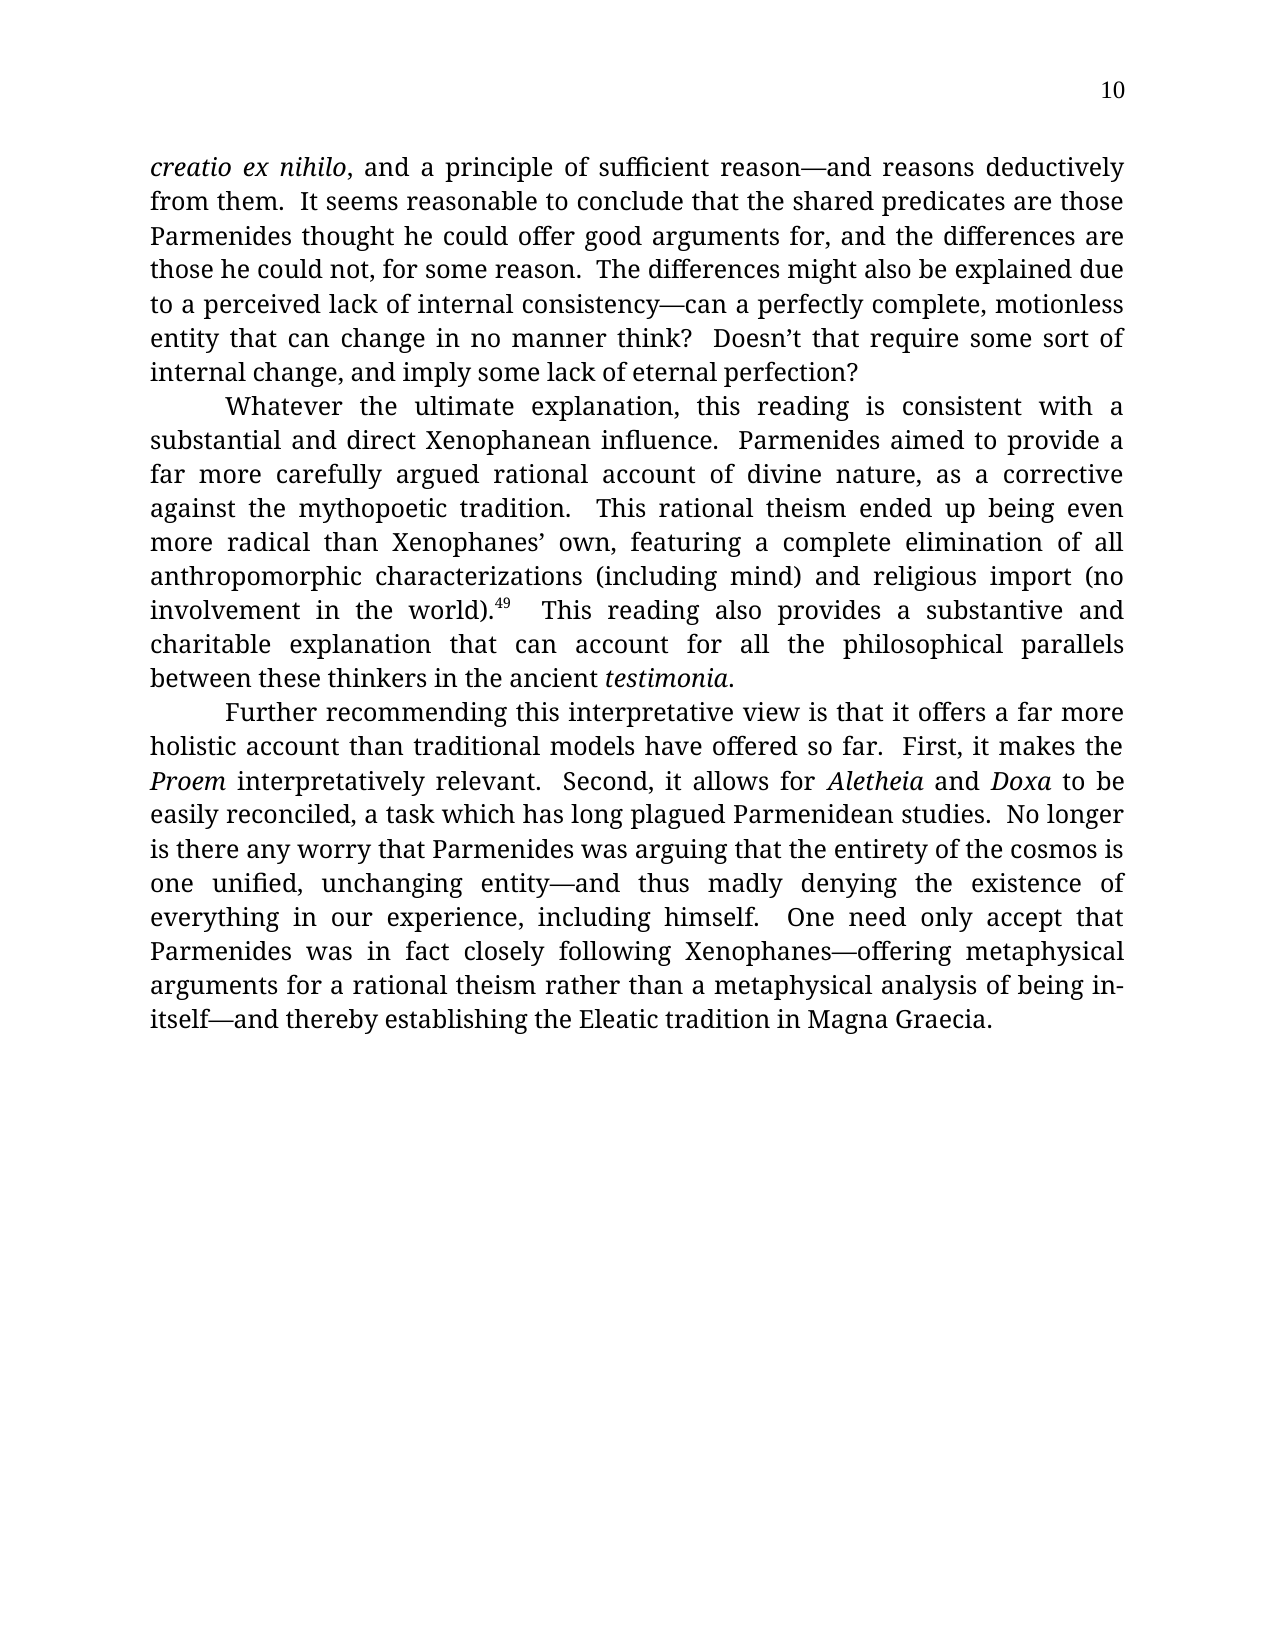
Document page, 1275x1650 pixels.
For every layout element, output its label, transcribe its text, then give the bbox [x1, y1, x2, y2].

text Whatever the ultimate explanation, this reading is consistent with a substantial and direct Xenophanean influence. Parmenides aimed to provide a far more carefully argued rational account of divine nature, as a corrective against the mythopoetic tradition. This rational theism ended up being even more radical than Xenophanes’ own, featuring a complete elimination of all anthropomorphic characterizations (including mind) and religious import (no involvement in the world). This reading also provides a substantive and charitable explanation that can account for all the philosophical parallels between these thinkers in the ancient testimonia. [150, 388, 1125, 695]
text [150, 150, 1125, 388]
text Further recommending this interpretative view is that it offers a far more holistic account than traditional models have offered so far. First, it makes the Proem interpretatively relevant. Second, it allows for Aletheia and Doxa to be easily reconciled, a task which has long plagued Parmenidean studies. No longer is there any worry that Parmenides was arguing that the entirety of the cosmos is one unified, unchanging entity—and thus madly denying the existence of everything in our experience, including himself. One need only accept that Parmenides was in fact closely following Xenophanes—offering metaphysical arguments for a rational theism rather than a metaphysical analysis of being in-itself—and thereby establishing the Eleatic tradition in Magna Graecia. [150, 695, 1125, 1036]
